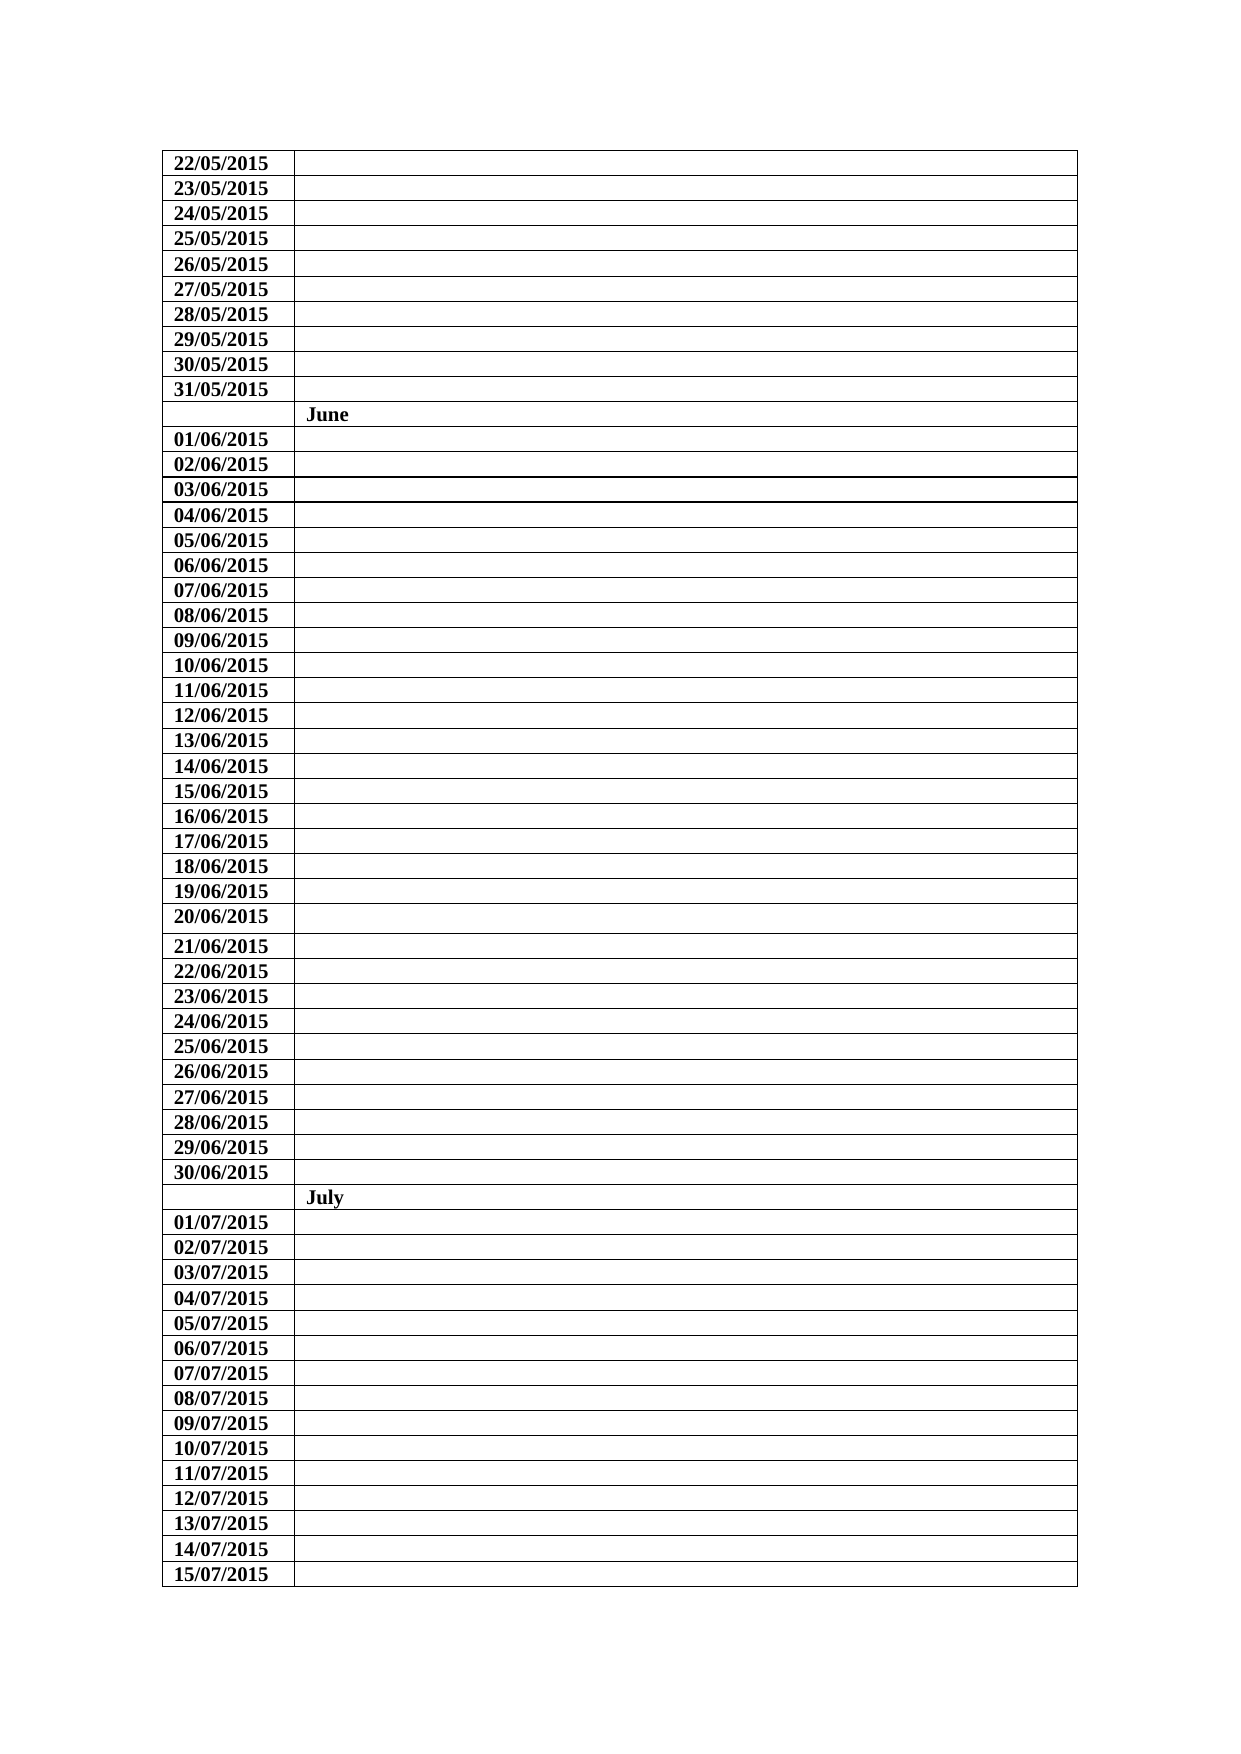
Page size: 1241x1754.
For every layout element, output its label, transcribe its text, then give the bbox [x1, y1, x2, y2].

table_cell [163, 1185, 294, 1209]
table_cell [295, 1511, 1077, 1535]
table_cell 13/06/2015 [163, 729, 294, 752]
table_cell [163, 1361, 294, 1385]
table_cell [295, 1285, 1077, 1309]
table_cell [163, 402, 294, 426]
table_cell 07/06/2015 [163, 578, 294, 602]
table_cell 24/05/2015 [163, 201, 294, 225]
table_cell [295, 1110, 1077, 1134]
table_cell 23/05/2015 [163, 176, 294, 200]
table_cell 30/05/2015 [163, 352, 294, 376]
table_cell 14/06/2015 [163, 754, 294, 778]
table_cell 22/06/2015 [163, 959, 294, 983]
table_cell [295, 1135, 1077, 1159]
table_cell [295, 653, 1077, 677]
table_cell 27/06/2015 [163, 1085, 294, 1109]
table_cell [295, 603, 1077, 627]
table_cell 29/05/2015 [163, 327, 294, 351]
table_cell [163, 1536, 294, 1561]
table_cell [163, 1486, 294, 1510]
table_cell 27/05/2015 [163, 277, 294, 301]
table_cell 26/05/2015 [163, 251, 294, 276]
table_cell [295, 553, 1077, 577]
table_cell [295, 1085, 1077, 1109]
table_cell [295, 226, 1077, 250]
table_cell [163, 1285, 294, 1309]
table_cell 01/06/2015 [163, 427, 294, 451]
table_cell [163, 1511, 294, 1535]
table_cell 10/06/2015 [163, 653, 294, 677]
table_cell 02/07/2015 [163, 1235, 294, 1259]
table_cell 24/06/2015 [163, 1009, 294, 1033]
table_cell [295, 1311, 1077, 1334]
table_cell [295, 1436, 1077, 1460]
table_cell [295, 934, 1077, 958]
table_cell 25/06/2015 [163, 1034, 294, 1058]
table_cell [295, 1160, 1077, 1184]
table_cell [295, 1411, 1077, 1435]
table_cell 21/06/2015 [163, 934, 294, 958]
table_cell [295, 1210, 1077, 1234]
table_cell 23/06/2015 [163, 984, 294, 1008]
table_cell [295, 176, 1077, 200]
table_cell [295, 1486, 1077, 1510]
table_cell [295, 151, 1077, 175]
table_cell [295, 1034, 1077, 1058]
table_cell [295, 959, 1077, 983]
table_cell [295, 201, 1077, 225]
table_cell [295, 503, 1077, 527]
table_cell 28/06/2015 [163, 1110, 294, 1134]
table_cell [295, 703, 1077, 727]
table_cell 06/06/2015 [163, 553, 294, 577]
table_cell [295, 779, 1077, 803]
table_cell [295, 528, 1077, 552]
table_cell 29/06/2015 [163, 1135, 294, 1159]
table_cell 04/06/2015 [163, 503, 294, 527]
table_cell 01/07/2015 [163, 1210, 294, 1234]
table_cell [295, 251, 1077, 276]
table_cell [295, 879, 1077, 903]
table_cell 31/05/2015 [163, 377, 294, 401]
table_cell [295, 754, 1077, 778]
table_cell [295, 1060, 1077, 1083]
table_cell 28/05/2015 [163, 302, 294, 326]
table_cell 03/06/2015 [163, 478, 294, 501]
table_cell 08/06/2015 [163, 603, 294, 627]
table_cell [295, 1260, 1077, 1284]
table_cell [295, 478, 1077, 501]
table_cell [295, 302, 1077, 326]
table_cell 30/06/2015 [163, 1160, 294, 1184]
table_cell [295, 327, 1077, 351]
table_cell 18/06/2015 [163, 854, 294, 878]
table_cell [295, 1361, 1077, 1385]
table_cell [295, 277, 1077, 301]
table_cell 11/06/2015 [163, 678, 294, 702]
table_cell 12/06/2015 [163, 703, 294, 727]
table_cell [295, 1235, 1077, 1259]
table_cell 26/06/2015 [163, 1060, 294, 1083]
table_cell [295, 854, 1077, 878]
table_cell [295, 628, 1077, 652]
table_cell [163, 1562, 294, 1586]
table_cell 15/06/2015 [163, 779, 294, 803]
table_cell [295, 427, 1077, 451]
table_cell [295, 804, 1077, 828]
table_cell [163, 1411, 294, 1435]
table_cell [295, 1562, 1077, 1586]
table_cell 20/06/2015 [163, 904, 294, 933]
table_cell [295, 984, 1077, 1008]
table_cell [295, 1009, 1077, 1033]
table_cell [295, 578, 1077, 602]
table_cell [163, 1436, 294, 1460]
table_cell 05/06/2015 [163, 528, 294, 552]
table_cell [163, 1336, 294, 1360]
table_cell 09/06/2015 [163, 628, 294, 652]
table_cell July [295, 1185, 1077, 1209]
table_cell June [295, 402, 1077, 426]
table_cell [295, 829, 1077, 853]
table_cell 25/05/2015 [163, 226, 294, 250]
table_cell [295, 678, 1077, 702]
table_cell 17/06/2015 [163, 829, 294, 853]
table_cell 02/06/2015 [163, 452, 294, 476]
table_cell [295, 377, 1077, 401]
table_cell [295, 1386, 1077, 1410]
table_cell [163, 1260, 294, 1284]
table_cell [295, 452, 1077, 476]
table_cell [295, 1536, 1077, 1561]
table_cell 16/06/2015 [163, 804, 294, 828]
table_cell 22/05/2015 [163, 151, 294, 175]
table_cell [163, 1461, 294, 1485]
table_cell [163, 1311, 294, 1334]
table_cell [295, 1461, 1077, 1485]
table_cell [295, 352, 1077, 376]
table_cell [295, 729, 1077, 752]
table_cell [295, 904, 1077, 933]
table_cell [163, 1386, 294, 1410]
table_cell 19/06/2015 [163, 879, 294, 903]
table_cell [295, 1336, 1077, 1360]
